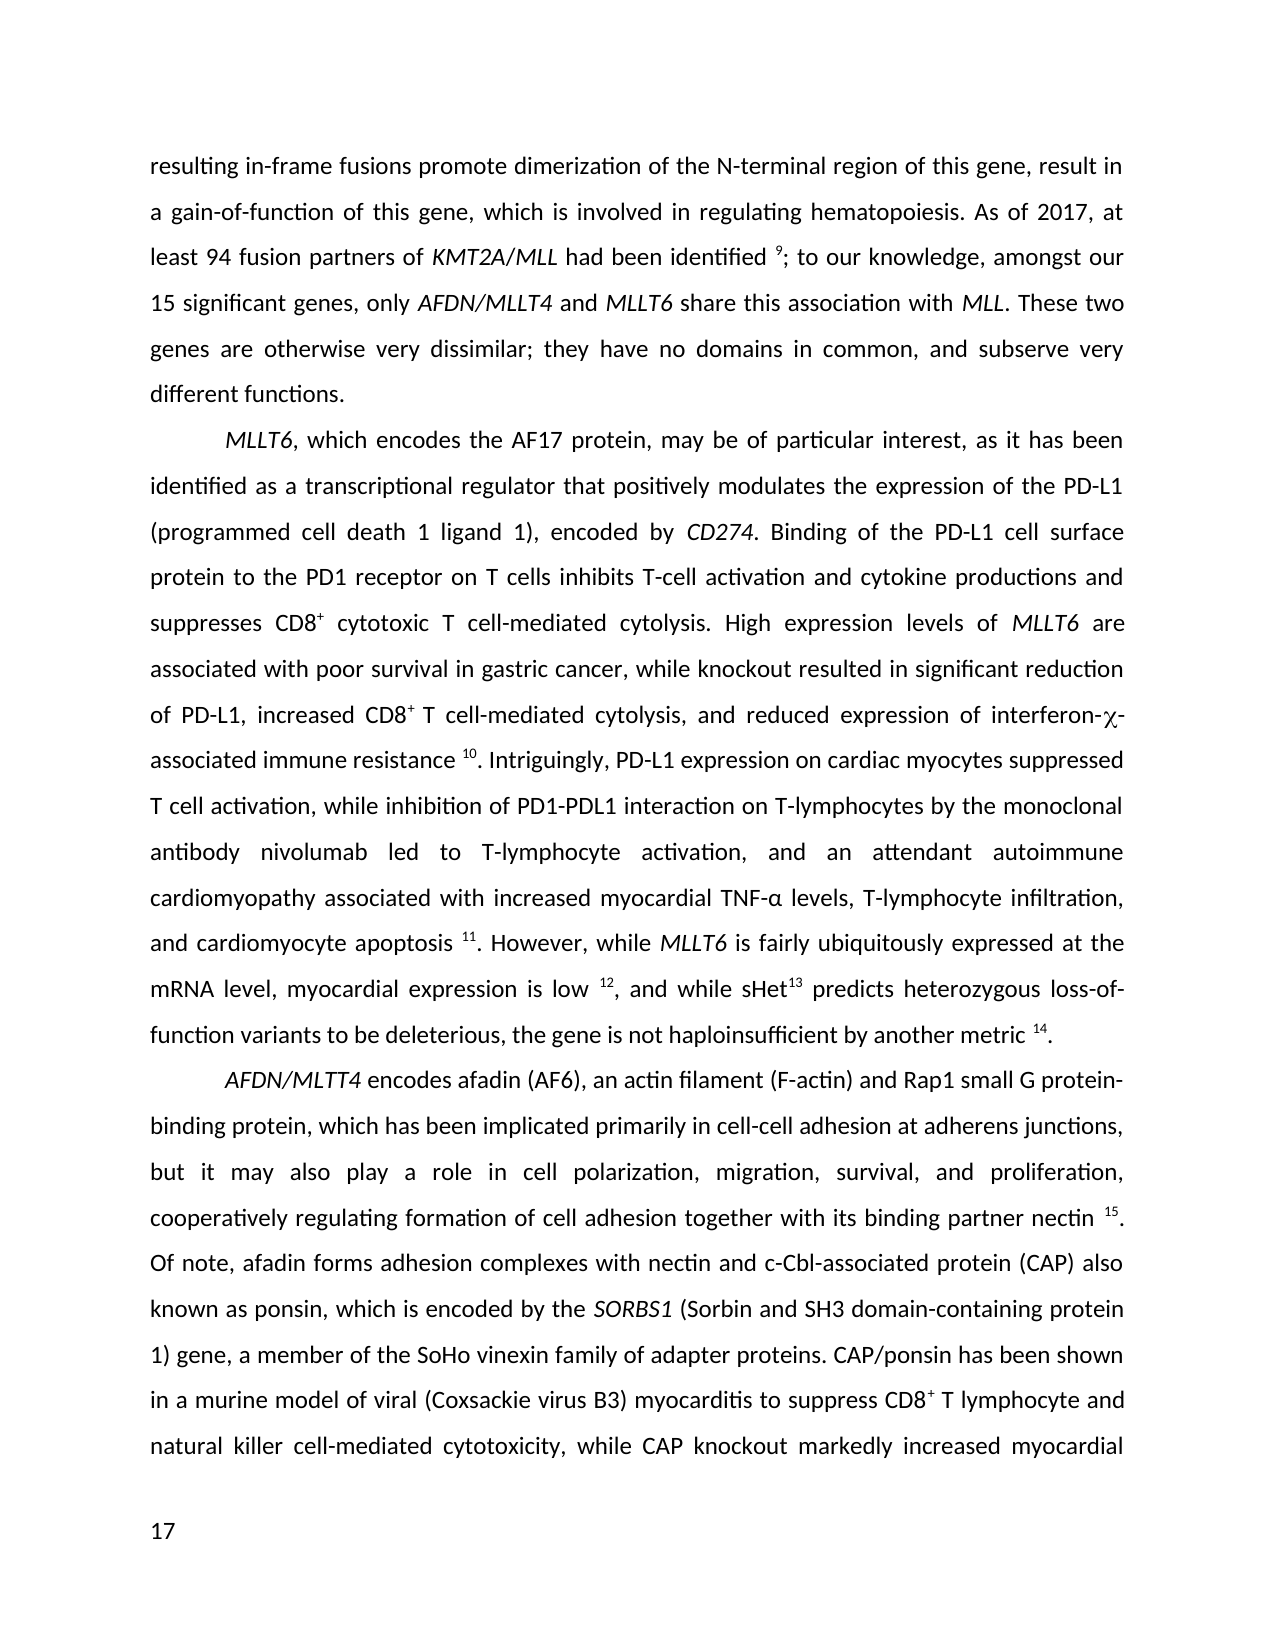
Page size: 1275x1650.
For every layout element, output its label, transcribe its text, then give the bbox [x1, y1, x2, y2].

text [150, 1064, 1125, 1461]
text MLLT6, which encodes the AF17 protein, may be of particular interest, as it has been identified as a transcriptional regulator that positively modulates the expression of the PD-L1 (programmed cell death 1 ligand 1), encoded by CD274. Binding of the PD-L1 cell surface protein to the PD1 receptor on T cells inhibits T-cell activation and cytokine productions and suppresses CD8+ cytotoxic T cell-mediated cytolysis. High expression levels of MLLT6 are associated with poor survival in gastric cancer, while knockout resulted in significant reduction of PD-L1, increased CD8+ T cell-mediated cytolysis, and reduced expression of interferon--associated immune resistance 10. Intriguingly, PD-L1 expression on cardiac myocytes suppressed T cell activation, while inhibition of PD1-PDL1 interaction on T-lymphocytes by the monoclonal antibody nivolumab led to T-lymphocyte activation, and an attendant autoimmune cardiomyopathy associated with increased myocardial TNF-α levels, T-lymphocyte infiltration, and cardiomyocyte apoptosis 11. However, while MLLT6 is fairly ubiquitously expressed at the mRNA level, myocardial expression is low 12, and while sHet13 predicts heterozygous loss-of-function variants to be deleterious, the gene is not haploinsufficient by another metric 14. [150, 424, 1125, 1049]
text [150, 150, 1125, 409]
